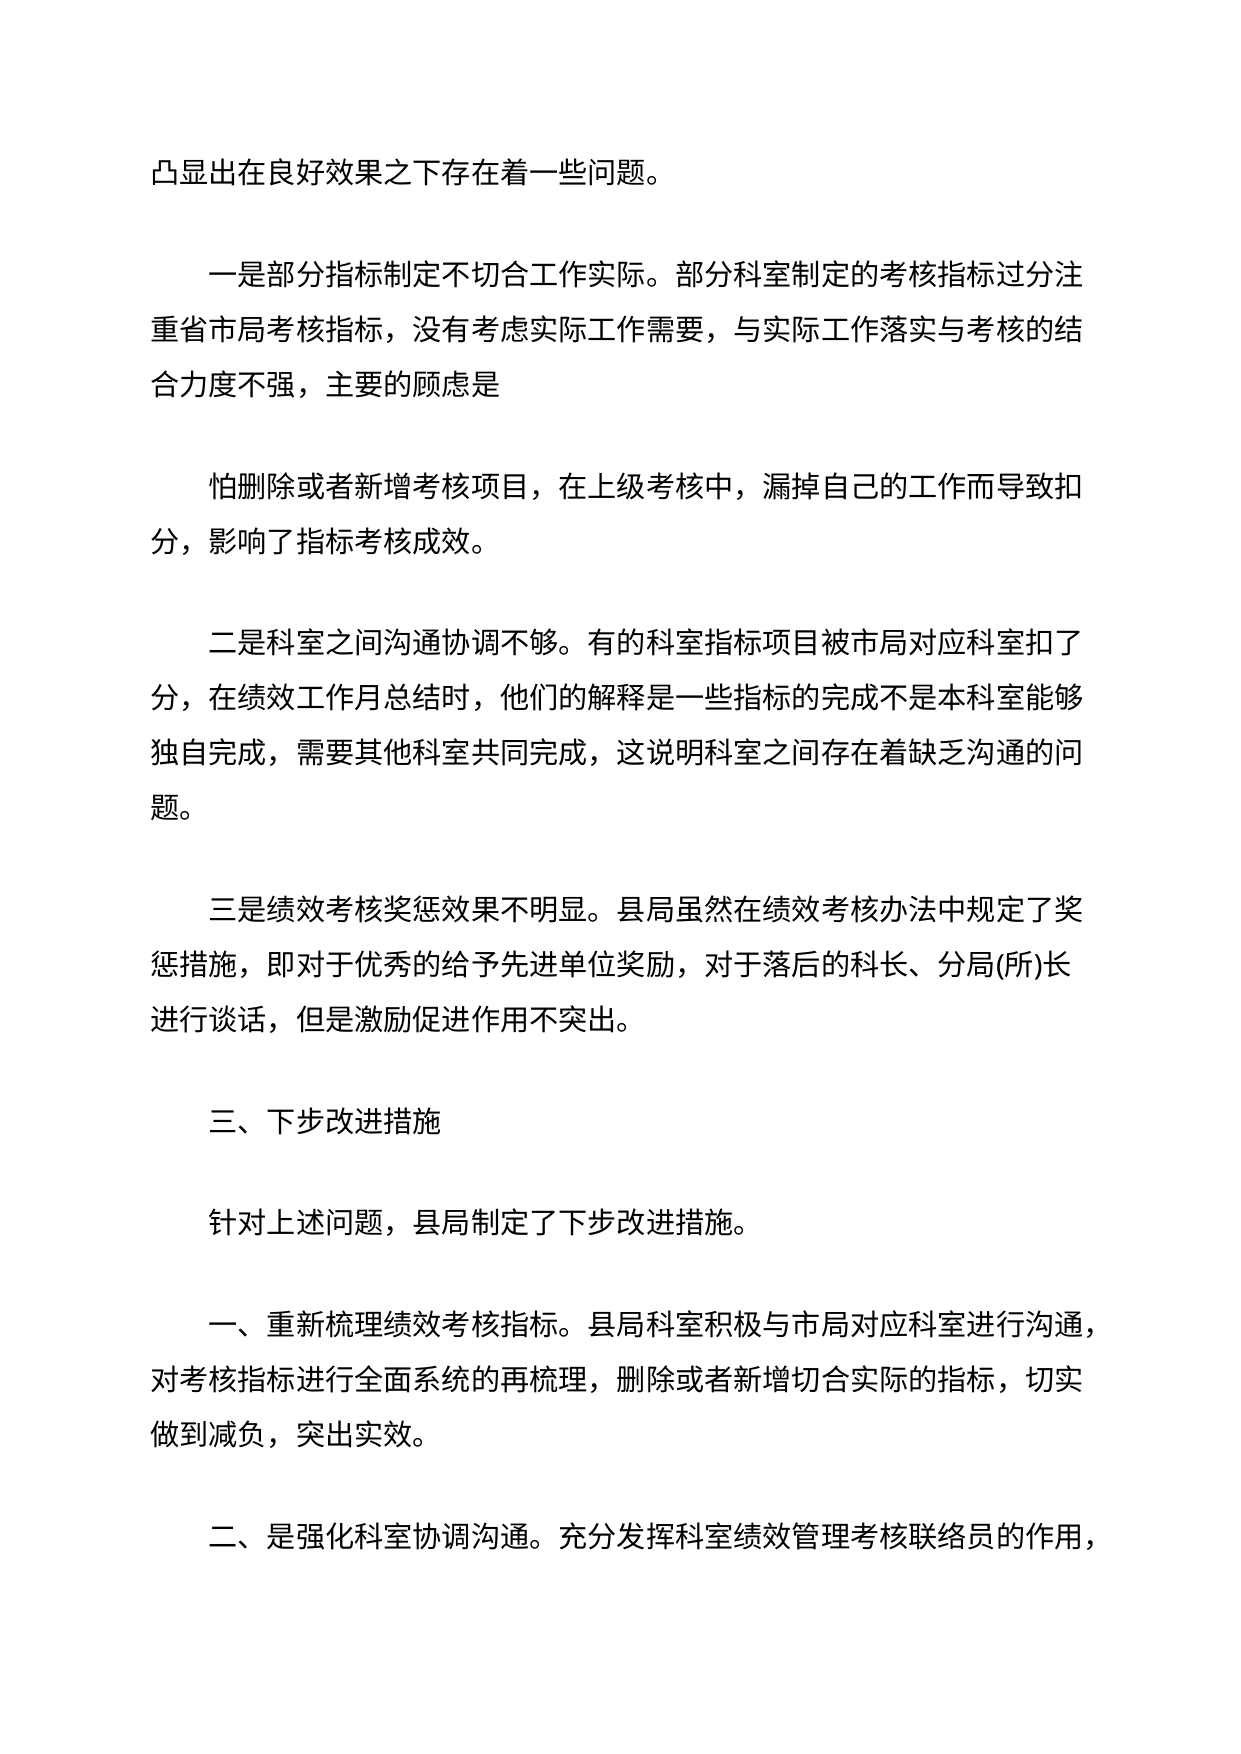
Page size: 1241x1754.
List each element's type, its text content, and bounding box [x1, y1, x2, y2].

text 一是部分指标制定不切合工作实际。部分科室制定的考核指标过分注重省市局考核指标，没有考虑实际工作需要，与实际工作落实与考核的结合力度不强，主要的顾虑是 [150, 252, 1090, 404]
text 一、重新梳理绩效考核指标。县局科室积极与市局对应科室进行沟通，对考核指标进行全面系统的再梳理，删除或者新增切合实际的指标，切实做到减负，突出实效。 [150, 1302, 1090, 1454]
text 三、下步改进措施 [150, 1098, 1090, 1140]
text 二是科室之间沟通协调不够。有的科室指标项目被市局对应科室扣了分，在绩效工作月总结时，他们的解释是一些指标的完成不是本科室能够独自完成，需要其他科室共同完成，这说明科室之间存在着缺乏沟通的问题。 [150, 620, 1090, 827]
text 三是绩效考核奖惩效果不明显。县局虽然在绩效考核办法中规定了奖惩措施，即对于优秀的给予先进单位奖励，对于落后的科长、分局(所)长进行谈话，但是激励促进作用不突出。 [150, 886, 1090, 1039]
text 针对上述问题，县局制定了下步改进措施。 [150, 1200, 1090, 1242]
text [150, 1513, 1090, 1556]
text 怕删除或者新增考核项目，在上级考核中，漏掉自己的工作而导致扣分，影响了指标考核成效。 [150, 463, 1090, 561]
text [150, 150, 1090, 192]
